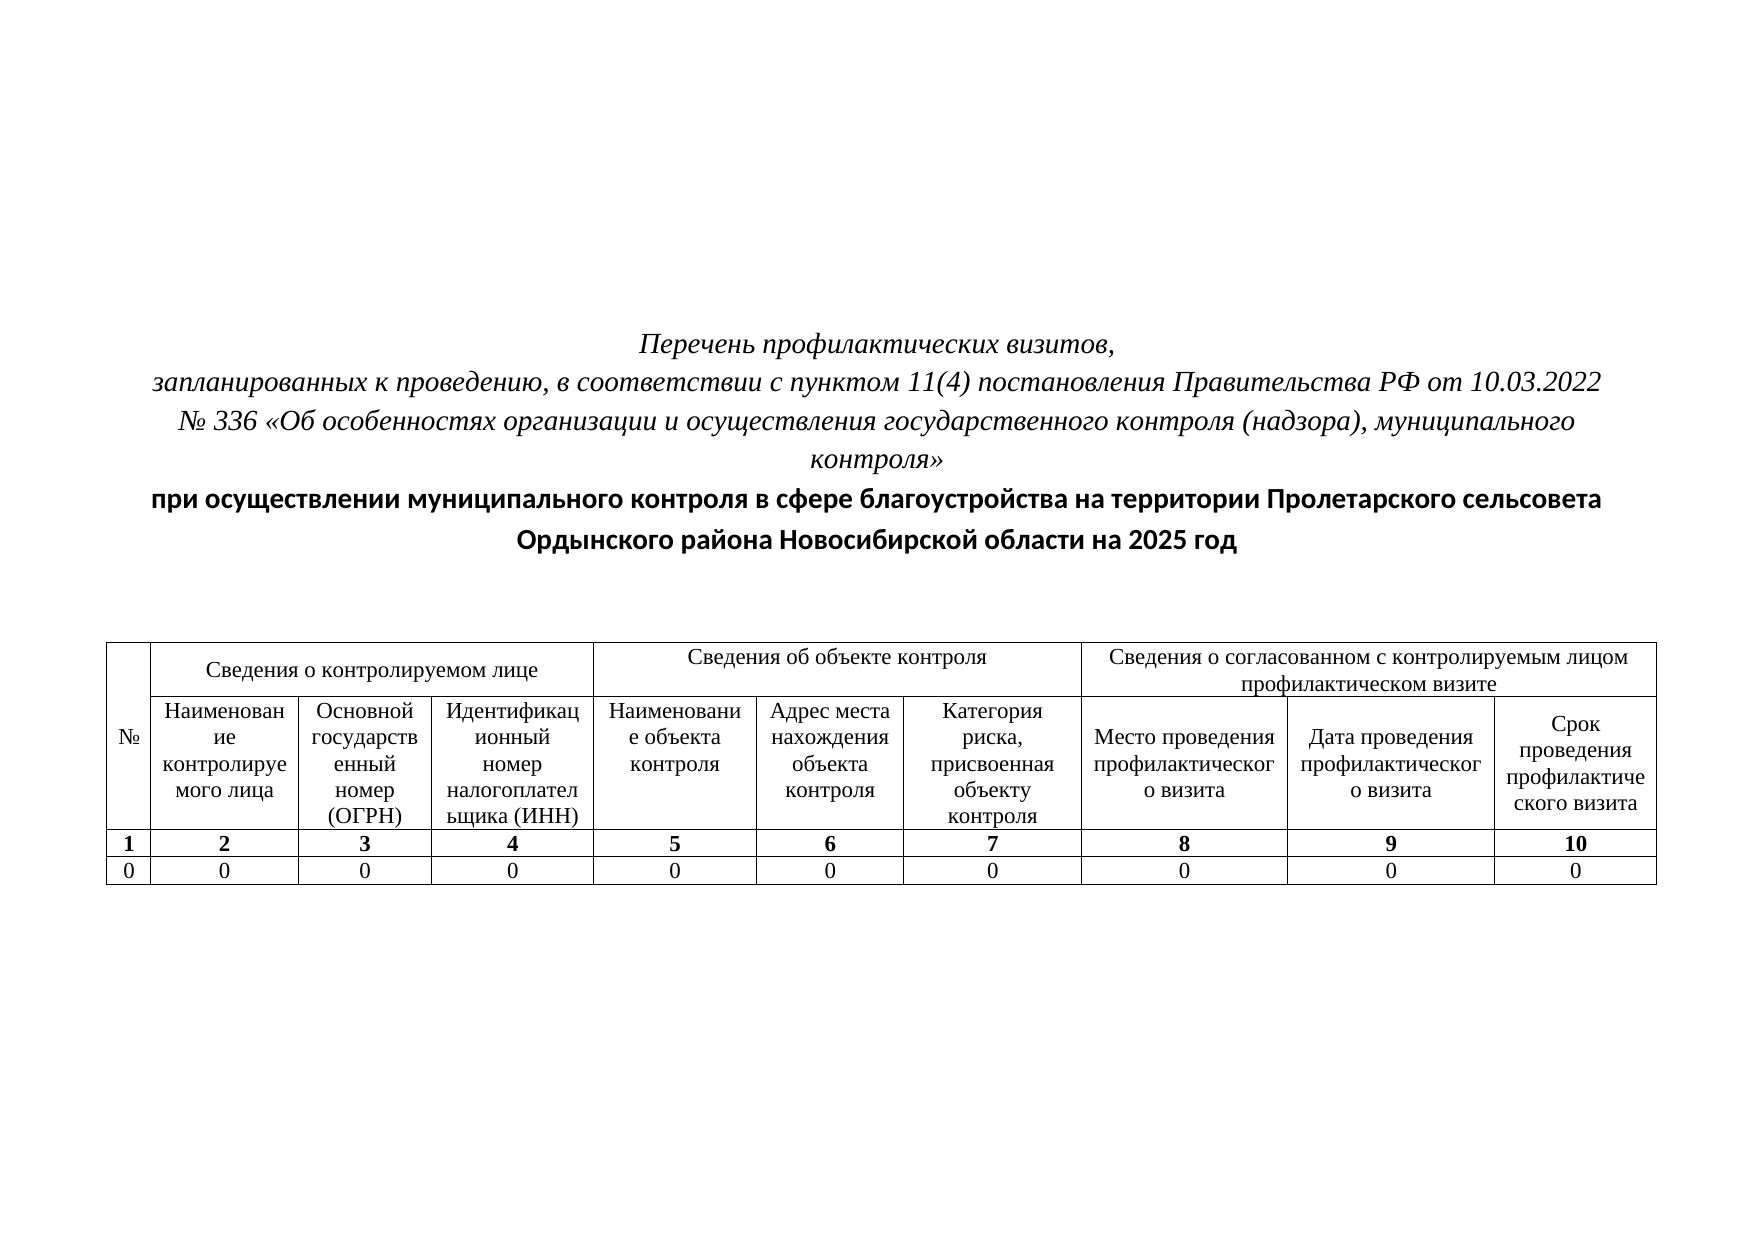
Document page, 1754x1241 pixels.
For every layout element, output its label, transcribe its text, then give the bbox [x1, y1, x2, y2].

table_cell 0 [904, 857, 1081, 884]
table_cell 6 [757, 830, 903, 856]
table_cell Место проведения профилактического визита [1082, 697, 1287, 829]
text запланированных к проведению, в соответствии с пунктом 11(4) постановления Правительства РФ от 10.03.2022 № 336 «Об особенностях организации и осуществления государственного контроля (надзора), муниципального контроля» [118, 364, 1636, 475]
table_cell Наименование контролируемого лица [151, 697, 298, 829]
table_cell 7 [904, 830, 1081, 856]
table_cell 0 [432, 857, 593, 884]
table_cell Срок проведения профилактического визита [1495, 697, 1656, 829]
table_cell Идентификационный номер налогоплательщика (ИНН) [432, 697, 593, 829]
table_cell 0 [1082, 857, 1287, 884]
table_cell 0 [299, 857, 431, 884]
table_cell Адрес места нахождения объекта контроля [757, 697, 903, 829]
table_cell 8 [1082, 830, 1287, 856]
table_cell Наименование объекта контроля [594, 697, 756, 829]
table_cell Основной государственный номер (ОГРН) [299, 697, 431, 829]
text Перечень профилактических визитов, [118, 326, 1636, 359]
table_cell 4 [432, 830, 593, 856]
table_cell 3 [299, 830, 431, 856]
table_cell Категория риска, присвоенная объекту контроля [904, 697, 1081, 829]
table_cell 2 [151, 830, 298, 856]
table_cell 9 [1288, 830, 1494, 856]
table_cell 0 [594, 857, 756, 884]
table_cell 0 [107, 857, 150, 884]
table_cell 0 [1288, 857, 1494, 884]
table_cell 1 [107, 830, 150, 856]
table_header Сведения о контролируемом лице [151, 643, 593, 696]
table_header Сведения о согласованном с контролируемым лицом профилактическом визите [1082, 643, 1656, 696]
table_cell 0 [1495, 857, 1656, 884]
table_header № [107, 643, 150, 829]
table_cell 0 [151, 857, 298, 884]
text при осуществлении муниципального контроля в сфере благоустройства на территории Пролетарского сельсовета Ордынского района Новосибирской области на 2025 год [118, 480, 1636, 557]
table_cell Дата проведения профилактического визита [1288, 697, 1494, 829]
table_cell 10 [1495, 830, 1656, 856]
table_cell 0 [757, 857, 903, 884]
table_header Сведения об объекте контроля [594, 643, 1081, 696]
table_cell 5 [594, 830, 756, 856]
